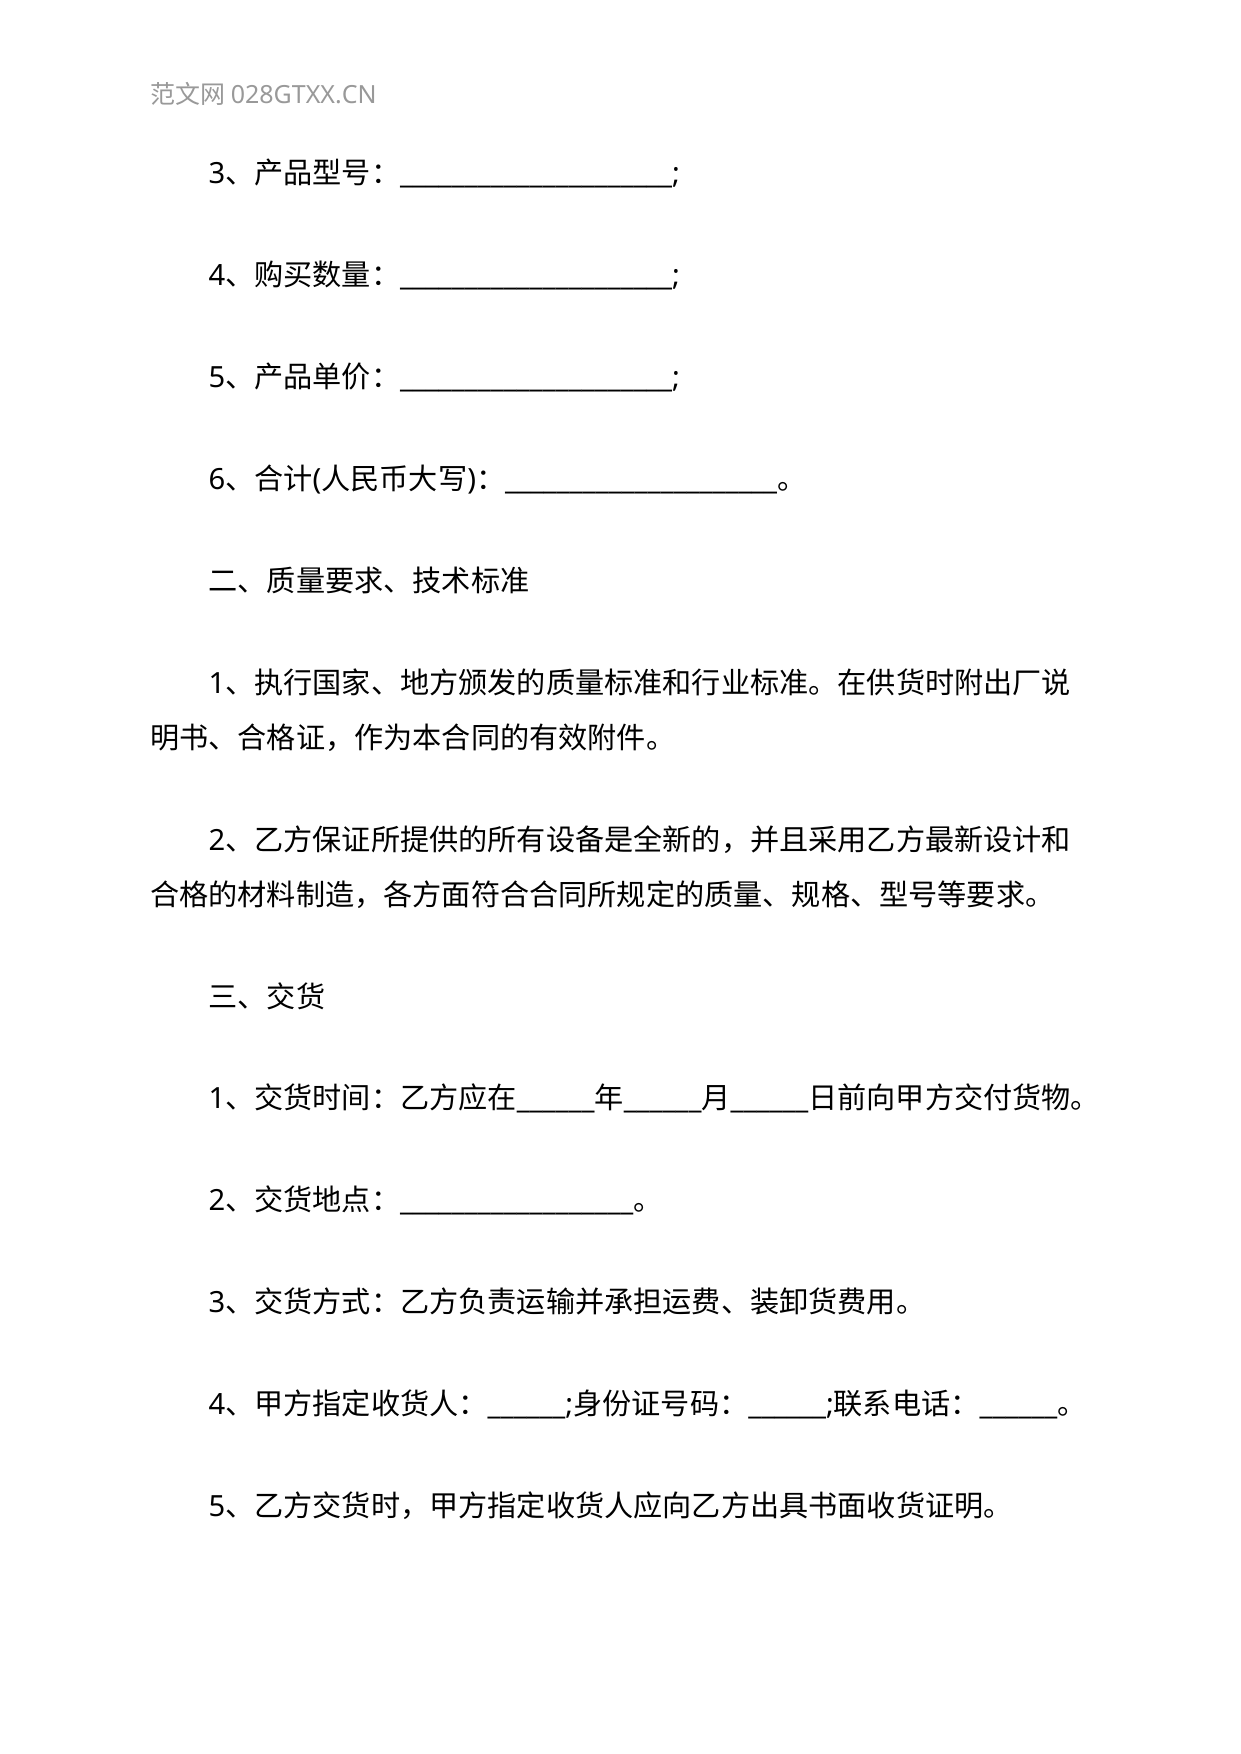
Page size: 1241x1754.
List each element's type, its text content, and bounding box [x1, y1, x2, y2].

text 4、甲方指定收货人：______;身份证号码：______;联系电话：______。 [150, 1381, 1090, 1423]
text 三、交货 [150, 973, 1090, 1016]
text 6、合计(人民币大写)：_____________________。 [150, 456, 1090, 498]
text 4、购买数量：_____________________; [150, 252, 1090, 294]
text 2、交货地点：__________________。 [150, 1177, 1090, 1219]
text 5、产品单价：_____________________; [150, 354, 1090, 396]
text 3、交货方式：乙方负责运输并承担运费、装卸货费用。 [150, 1279, 1090, 1321]
text 二、质量要求、技术标准 [150, 558, 1090, 600]
text 1、交货时间：乙方应在______年______月______日前向甲方交付货物。 [150, 1075, 1090, 1117]
text 2、乙方保证所提供的所有设备是全新的，并且采用乙方最新设计和合格的材料制造，各方面符合合同所规定的质量、规格、型号等要求。 [150, 816, 1090, 914]
text 3、产品型号：_____________________; [150, 150, 1090, 192]
text 1、执行国家、地方颁发的质量标准和行业标准。在供货时附出厂说明书、合格证，作为本合同的有效附件。 [150, 660, 1090, 757]
text 5、乙方交货时，甲方指定收货人应向乙方出具书面收货证明。 [150, 1483, 1090, 1525]
